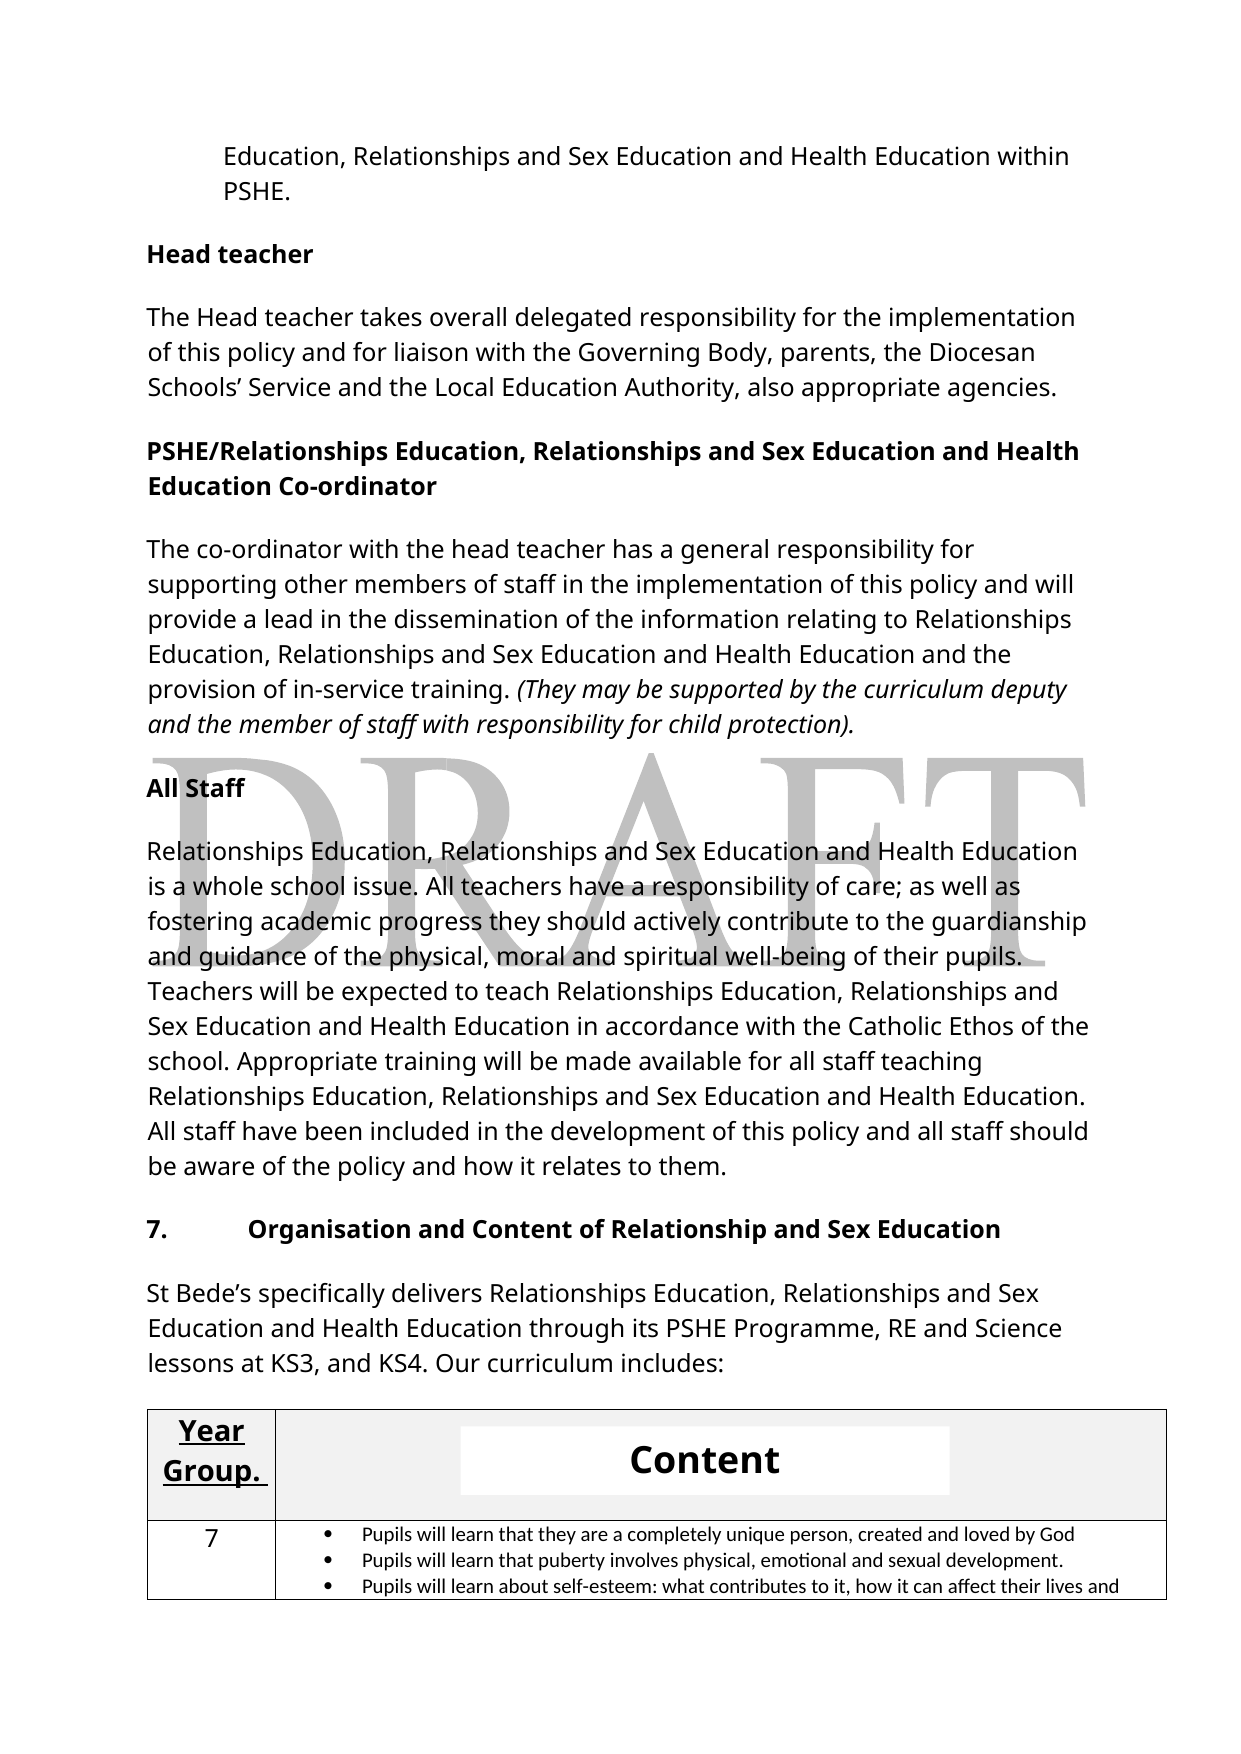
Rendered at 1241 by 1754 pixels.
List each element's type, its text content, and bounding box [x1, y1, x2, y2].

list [185, 138, 1092, 207]
text The co-ordinator with the head teacher has a general responsibility for supporting other members of staff in the implementation of this policy and will provide a lead in the dissemination of the information relating to Relationships Education, Relationships and Sex Education and Health Education and the provision of in-service training. (They may be supported by the curriculum deputy and the member of staff with responsibility for child protection). [146, 532, 1092, 741]
subtitle All Staff [146, 770, 1092, 804]
text St Bede’s specifically delivers Relationships Education, Relationships and Sex Education and Health Education through its PSHE Programme, RE and Science lessons at KS3, and KS4. Our curriculum includes: [146, 1275, 1092, 1379]
subtitle Head teacher [146, 237, 1092, 271]
table_cell 7 [148, 1521, 275, 1598]
table_header Year Group. [148, 1410, 275, 1520]
subtitle PSHE/Relationships Education, Relationships and Sex Education and Health Education Co-ordinator [146, 433, 1092, 503]
subtitle 7. Organisation and Content of Relationship and Sex Education [146, 1212, 1092, 1246]
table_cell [276, 1521, 1166, 1598]
text The Head teacher takes overall delegated responsibility for the implementation of this policy and for liaison with the Governing Body, parents, the Diocesan Schools’ Service and the Local Education Authority, also appropriate agencies. [146, 300, 1092, 404]
table_header [276, 1410, 1166, 1520]
text Relationships Education, Relationships and Sex Education and Health Education is a whole school issue. All teachers have a responsibility of care; as well as fostering academic progress they should actively contribute to the guardianship and guidance of the physical, moral and spiritual well-being of their pupils. Teachers will be expected to teach Relationships Education, Relationships and Sex Education and Health Education in accordance with the Catholic Ethos of the school. Appropriate training will be made available for all staff teaching Relationships Education, Relationships and Sex Education and Health Education. All staff have been included in the development of this policy and all staff should be aware of the policy and how it relates to them. [146, 834, 1092, 1183]
